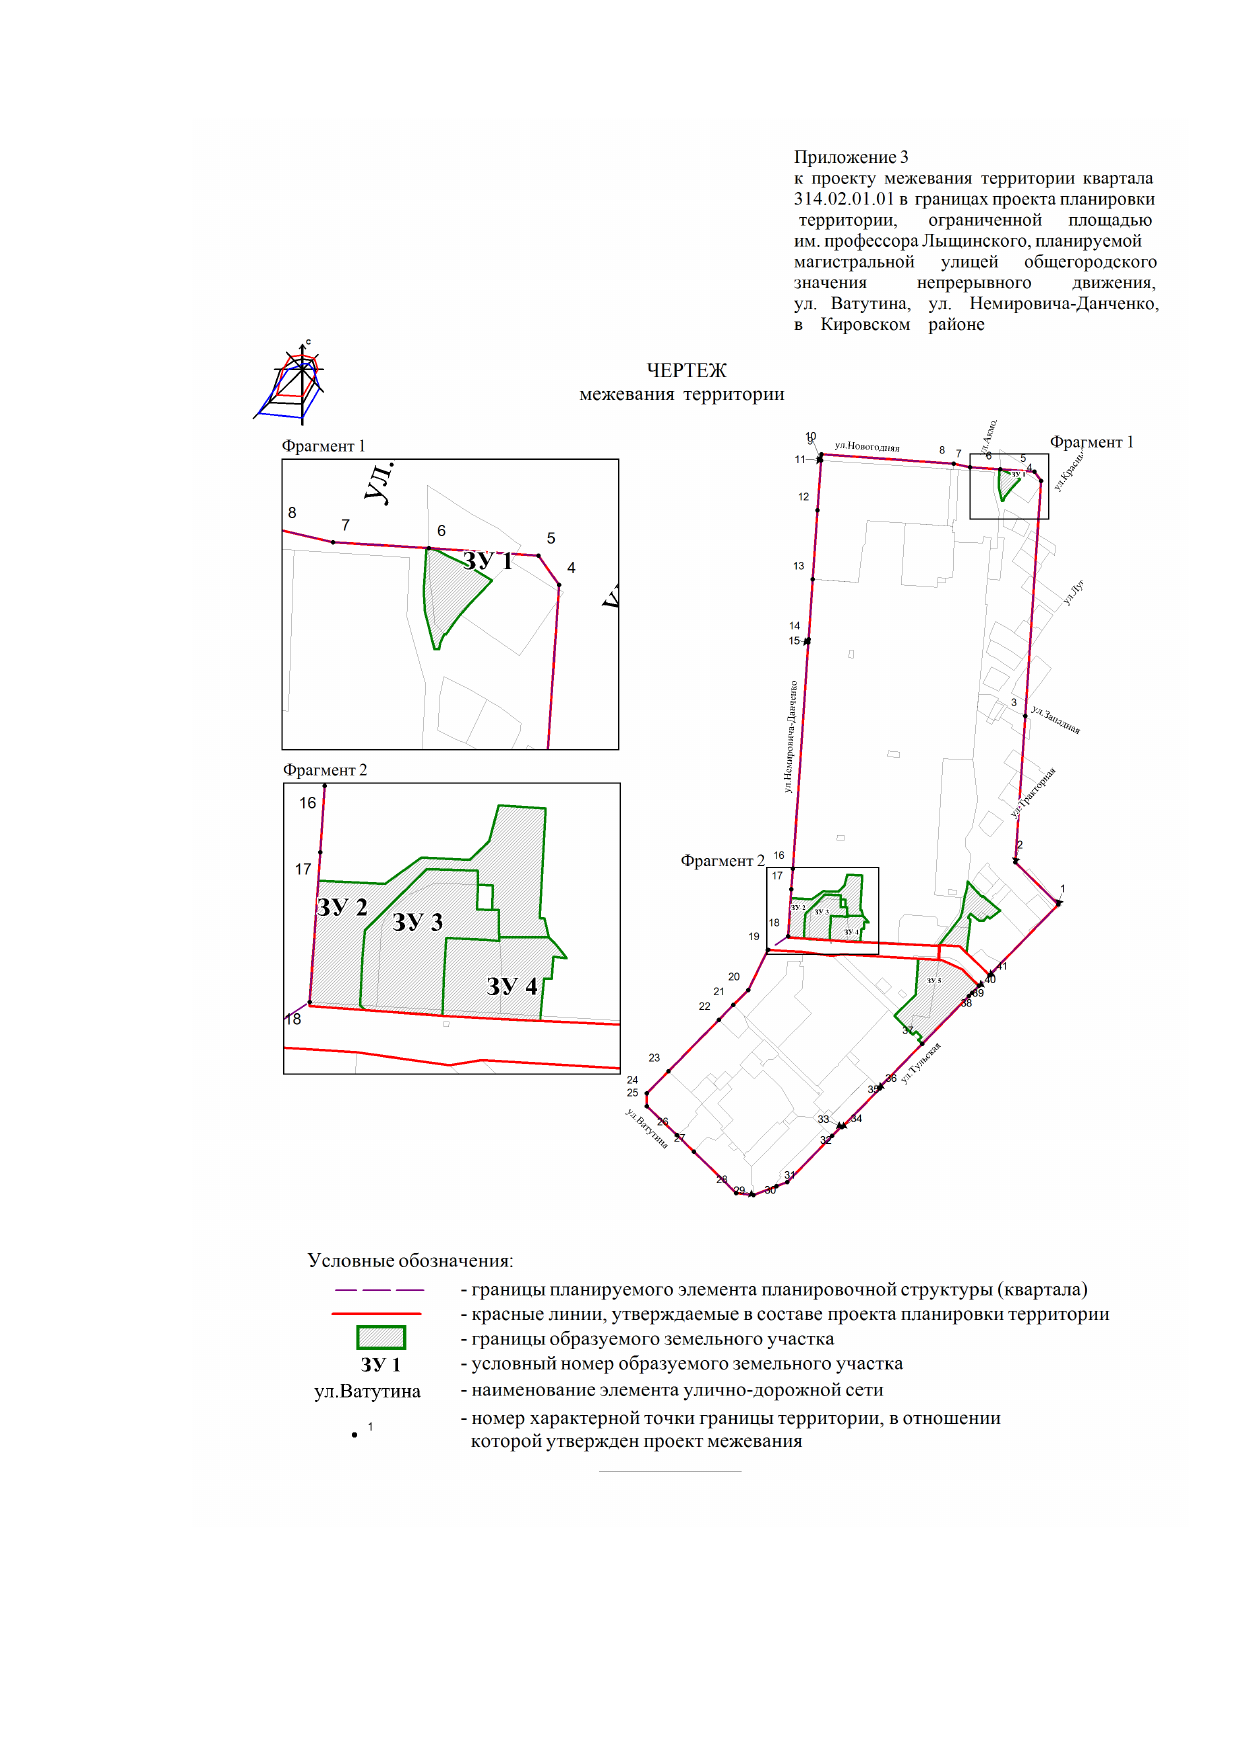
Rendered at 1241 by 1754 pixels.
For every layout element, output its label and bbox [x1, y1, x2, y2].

picture [192, 118, 1190, 1527]
